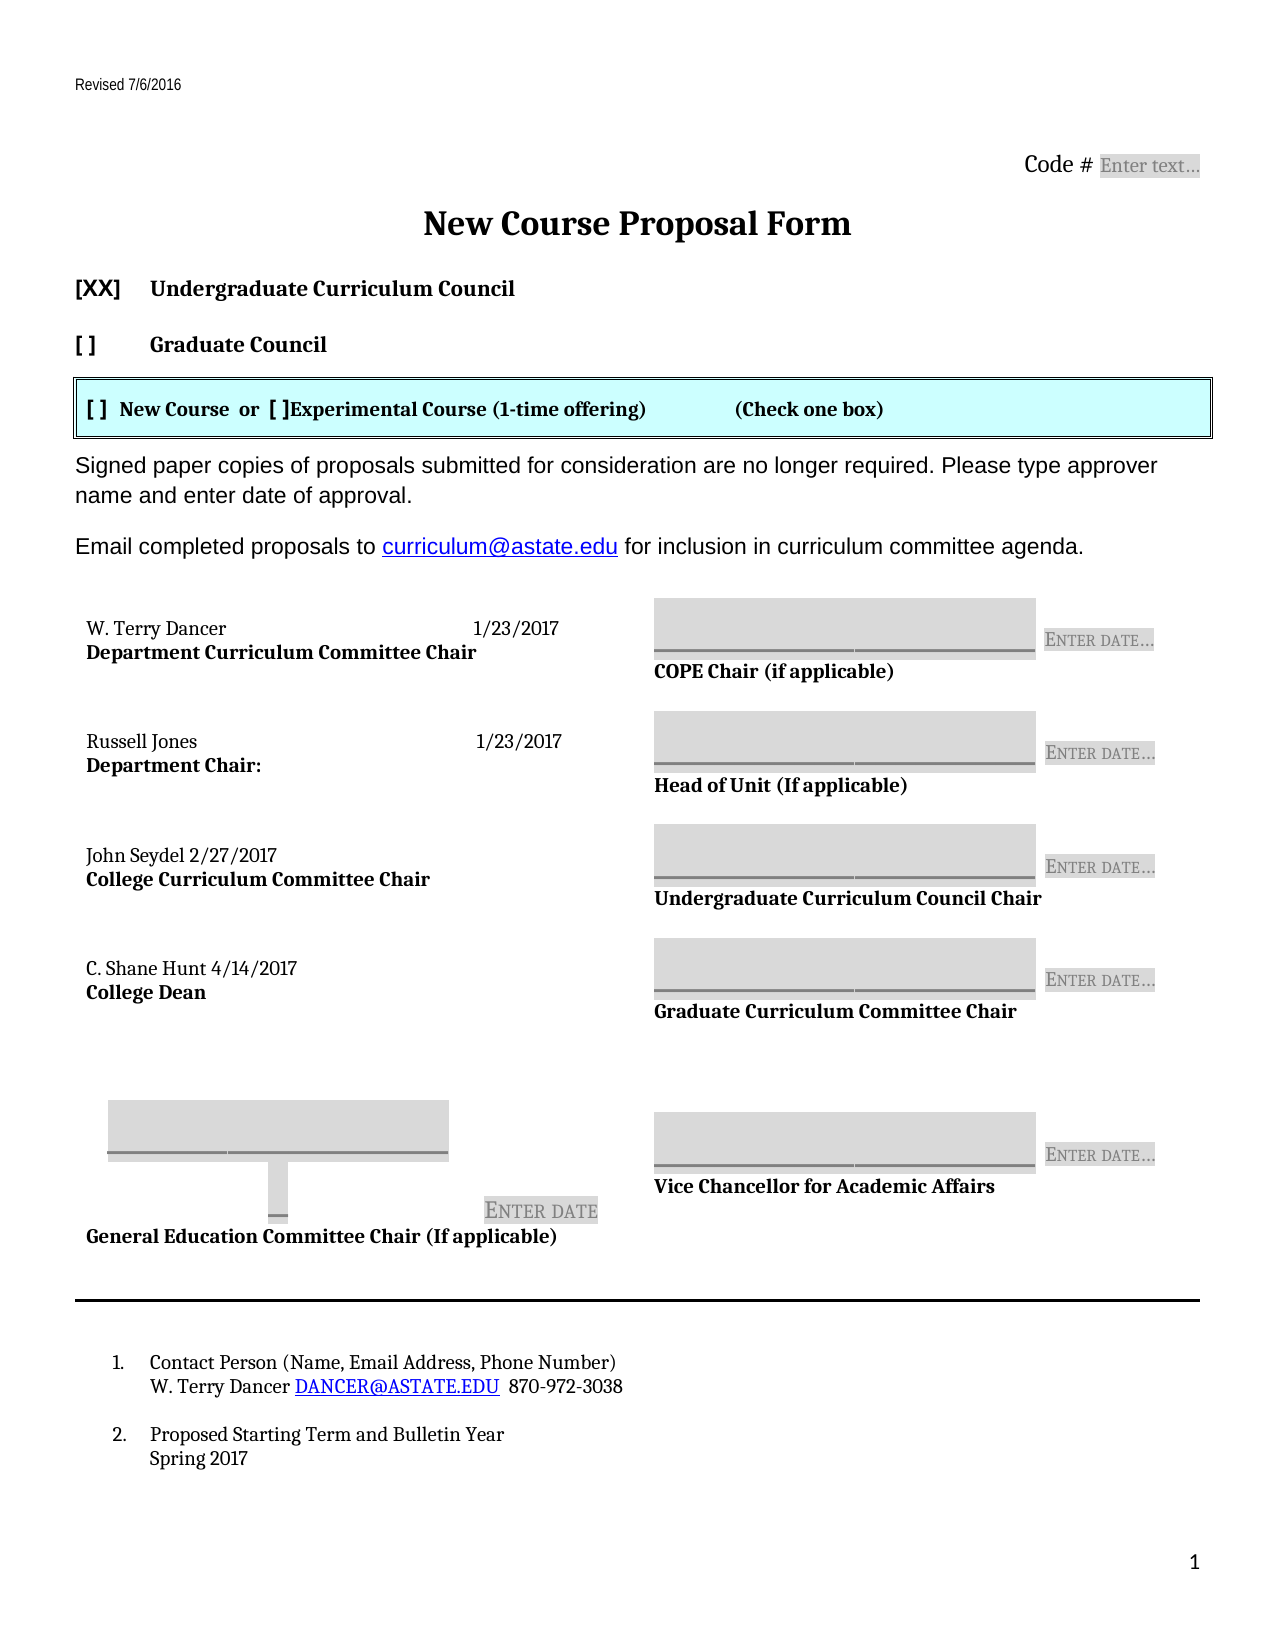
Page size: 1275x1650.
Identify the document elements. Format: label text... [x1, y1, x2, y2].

table_cell Graduate Curriculum Committee Chair [643, 924, 1211, 1038]
list Contact Person (Name, Email Address, Phone Number) [112, 1351, 1200, 1375]
table_cell College Curriculum Committee Chair [75, 811, 643, 924]
text New Course Proposal Form [75, 204, 1200, 244]
text Spring 2017 [150, 1447, 1200, 1471]
text [ ] Graduate Council [75, 328, 1200, 359]
table_header Department Curriculum Committee Chair [75, 584, 643, 697]
list Proposed Starting Term and Bulletin Year [112, 1423, 1200, 1447]
table_cell Department Chair: [75, 698, 643, 811]
table_cell Vice Chancellor for Academic Affairs [643, 1038, 1211, 1273]
table_cell General Education Committee Chair (If applicable) [75, 1038, 643, 1273]
text Signed paper copies of proposals submitted for consideration are no longer required. Please type approver name and enter date of approval. [75, 452, 1200, 508]
text Email completed proposals to curriculum@astate.edu for inclusion in curriculum committee agenda. [75, 533, 1200, 559]
table_header COPE Chair (if applicable) [643, 584, 1211, 697]
table_cell Head of Unit (If applicable) [643, 698, 1211, 811]
table_cell College Dean [75, 924, 643, 1038]
text Code # [75, 150, 1200, 179]
table_header [ ] New Course or [ ]Experimental Course (1-time offering) (Check one box) [77, 380, 1210, 436]
text W. Terry Dancer DANCER@ASTATE.EDU 870-972-3038 [150, 1375, 1200, 1399]
table_cell Undergraduate Curriculum Council Chair [643, 811, 1211, 924]
text [XX] Undergraduate Curriculum Council [75, 271, 1200, 303]
